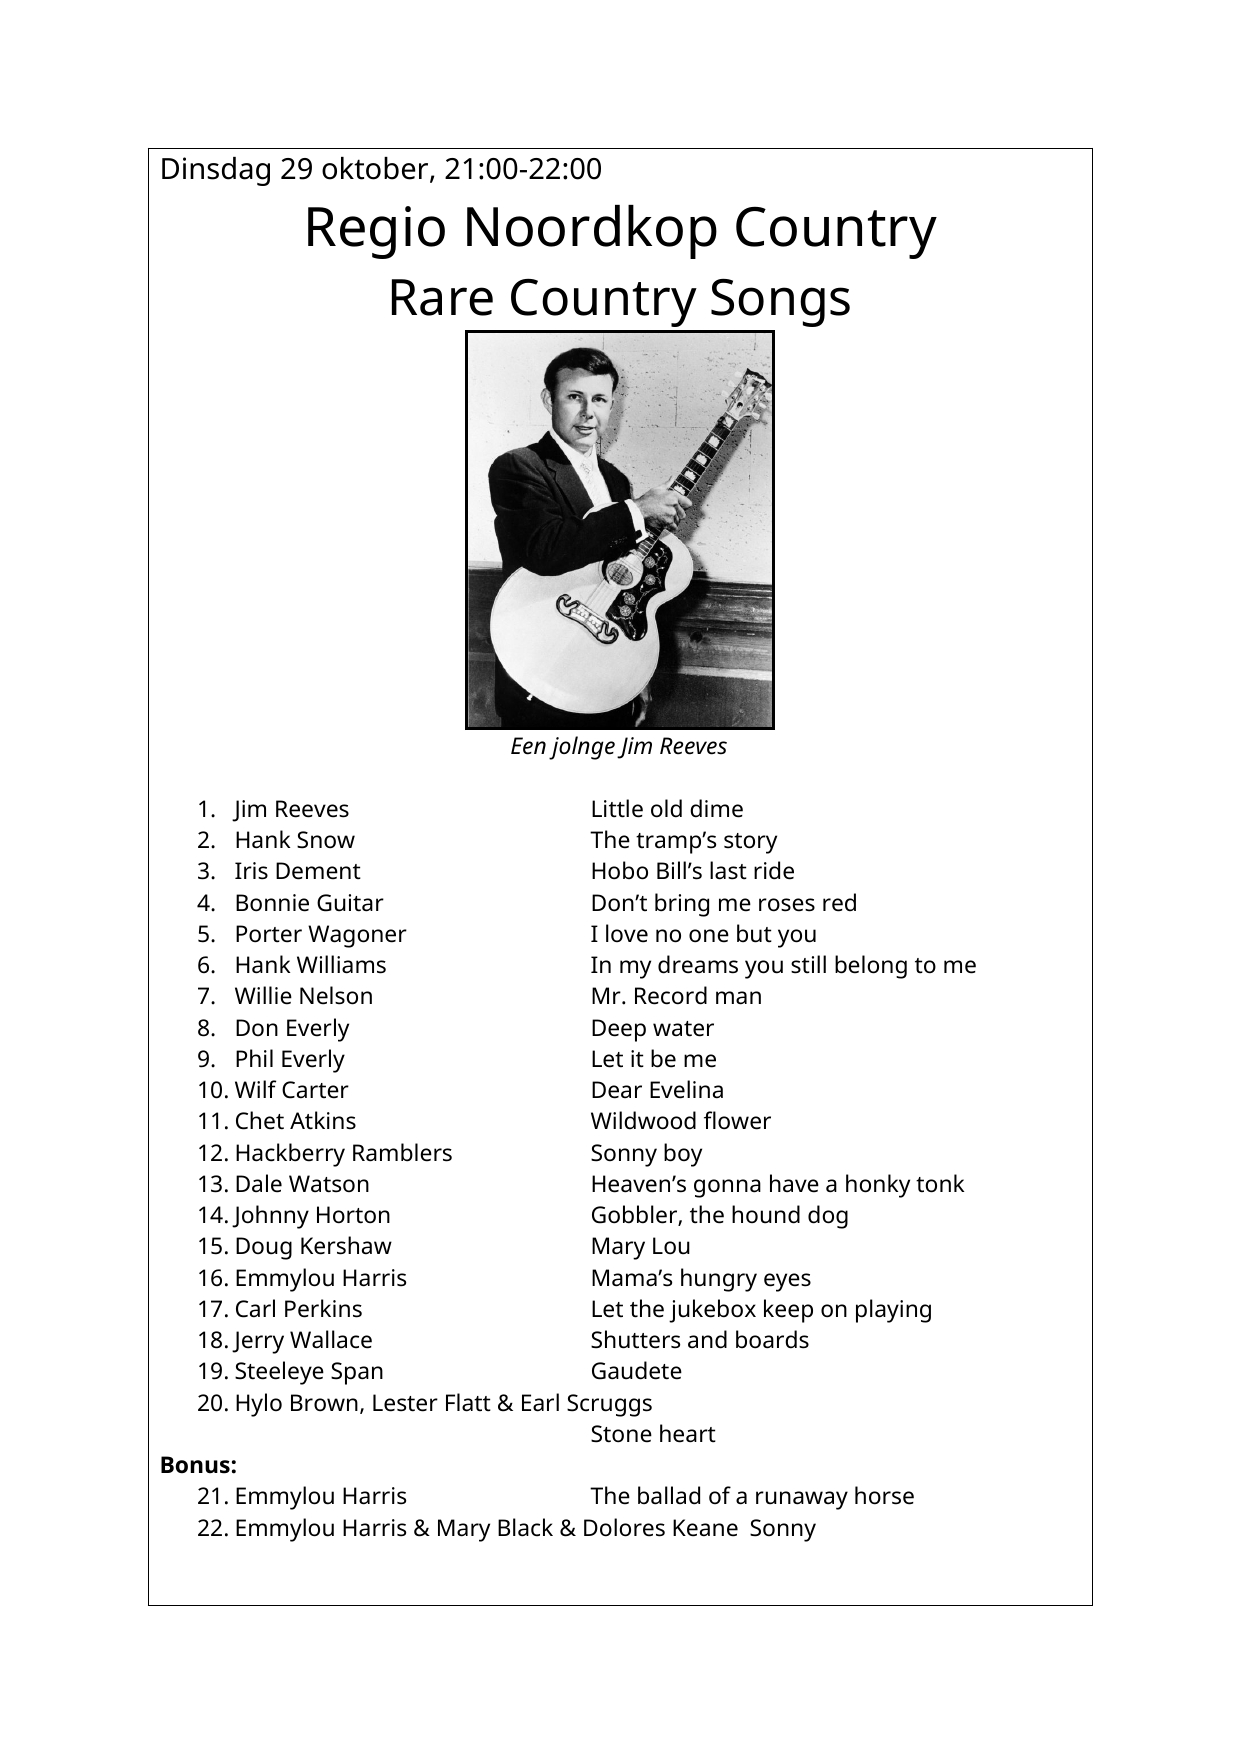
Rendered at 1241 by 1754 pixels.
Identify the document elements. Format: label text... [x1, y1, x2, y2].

picture [468, 333, 772, 727]
table_header Dinsdag 29 oktober, 21:00-22:00 Regio Noordkop Country Rare Country Songs Een jolnge Jim Reeves Jim Reeves Little old dime Hank Snow The tramp’s story Iris Dement Hobo Bill’s last ride Bonnie Guitar Don’t bring me roses red Porter Wagoner I love no one but you Hank Williams In my dreams you still belong to me Willie Nelson Mr. Record man Don Everly Deep water Phil Everly Let it be me Wilf Carter Dear Evelina Chet Atkins Wildwood flower Hackberry Ramblers Sonny boy Dale Watson Heaven’s gonna have a honky tonk Johnny Horton Gobbler, the hound dog Doug Kershaw Mary Lou Emmylou Harris Mama’s hungry eyes Carl Perkins Let the jukebox keep on playing Jerry Wallace Shutters and boards Steeleye Span Gaudete Hylo Brown, Lester Flatt & Earl Scruggs Stone heart Bonus: Emmylou Harris The ballad of a runaway horse Emmylou Harris & Mary Black & Dolores Keane Sonny [149, 149, 1092, 1605]
